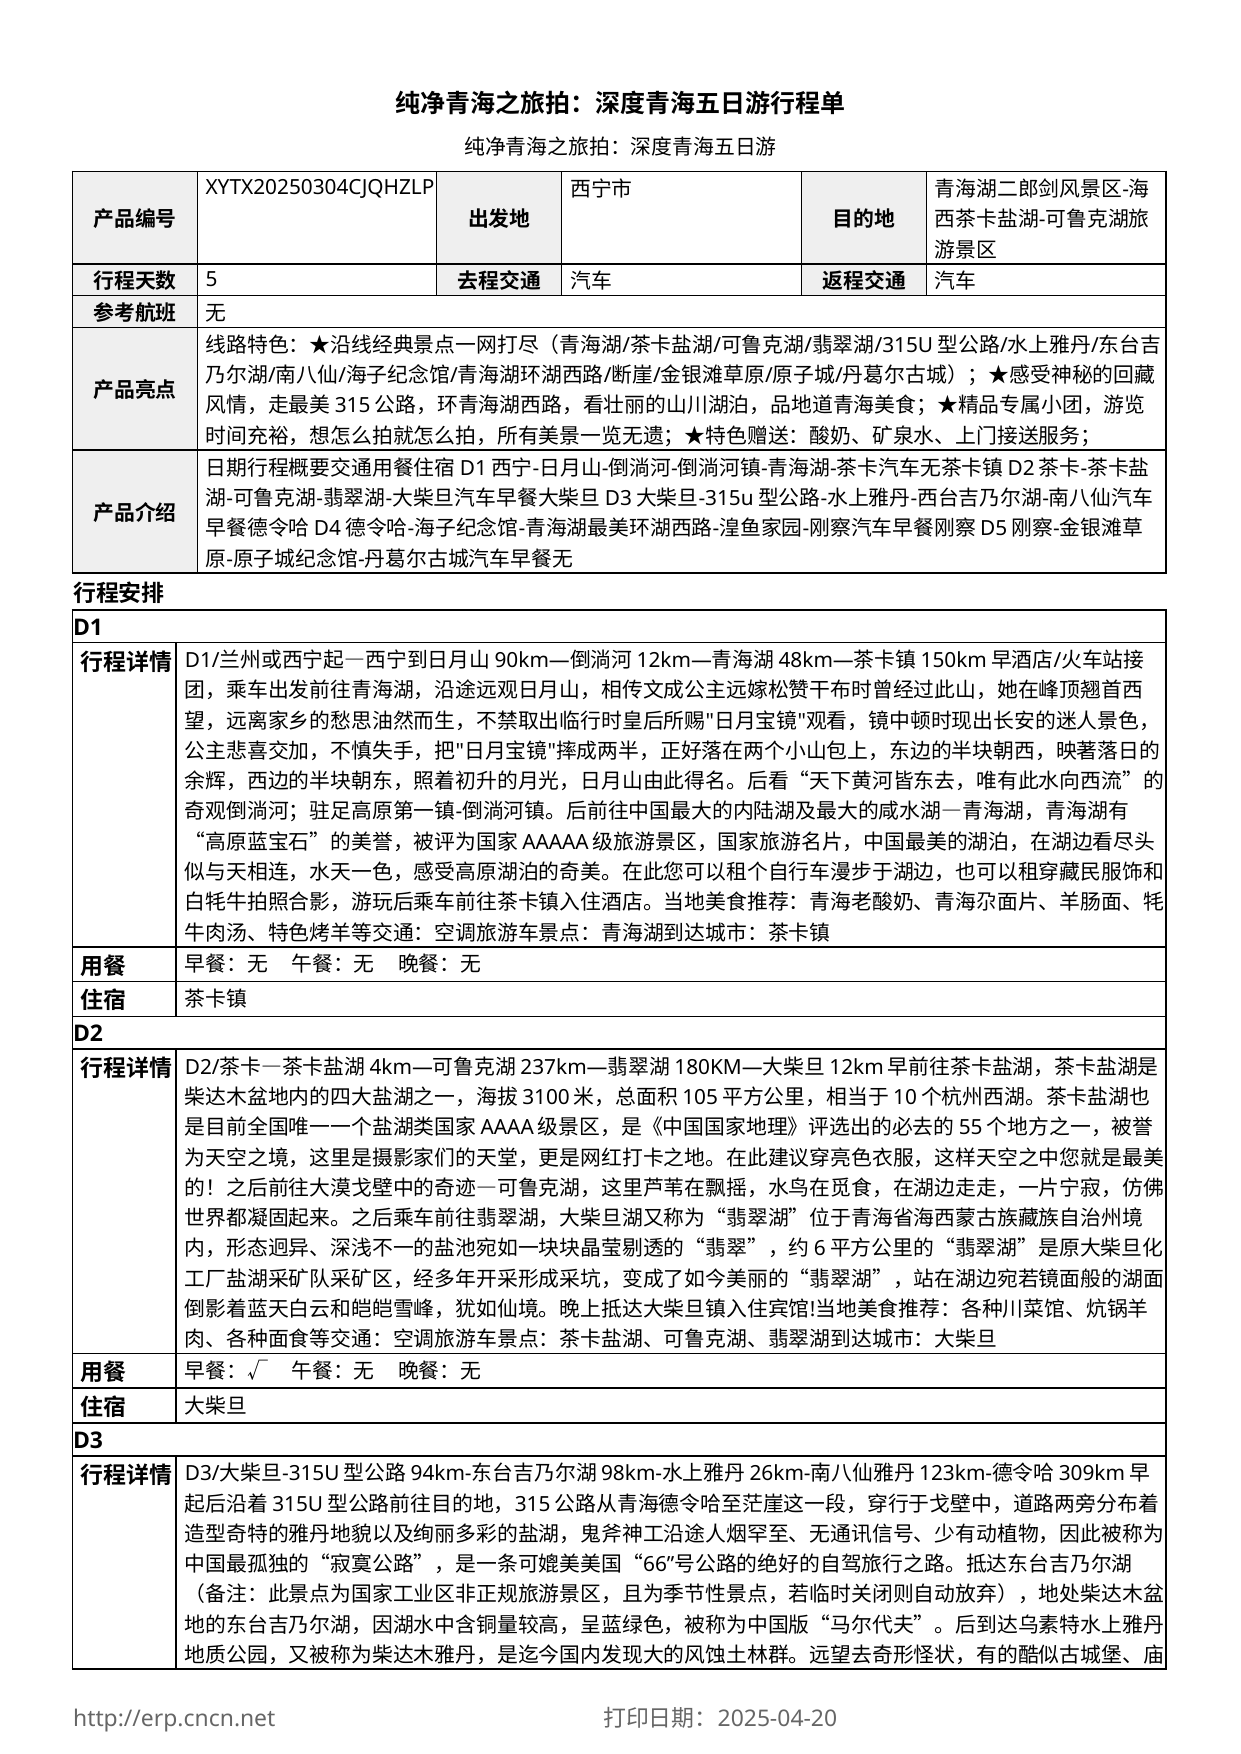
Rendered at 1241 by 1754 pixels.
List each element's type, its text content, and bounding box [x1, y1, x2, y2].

table_header 产品编号 [73, 172, 197, 263]
table_cell 用餐 [73, 1354, 175, 1387]
table_cell 产品亮点 [73, 328, 197, 449]
table_cell 参考航班 [73, 296, 197, 327]
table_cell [177, 1457, 1165, 1668]
table_cell 用餐 [73, 948, 175, 981]
table_cell 早餐：无 午餐：无 晚餐：无 [177, 948, 1165, 981]
table_cell 行程天数 [73, 265, 197, 295]
table_cell 大柴旦 [177, 1389, 1165, 1422]
table_cell 产品介绍 [73, 451, 197, 572]
table_cell 行程详情 [73, 643, 175, 946]
table_cell 无 [198, 296, 1165, 327]
table_header XYTX20250304CJQHZLP [198, 172, 436, 263]
table_cell 住宿 [73, 1389, 175, 1422]
table_cell 行程详情 [73, 1457, 175, 1668]
table_header 西宁市 [562, 172, 801, 263]
table_cell 返程交通 [802, 265, 926, 295]
table_header D1 [73, 611, 1165, 642]
table_header 出发地 [437, 172, 561, 263]
table_cell D3 [73, 1424, 1165, 1455]
table_cell 住宿 [73, 982, 175, 1016]
table_cell D1/兰州或西宁起—西宁到日月山90km—倒淌河12km—青海湖48km—茶卡镇150km [177, 643, 1165, 946]
table_cell 汽车 [562, 265, 801, 295]
table_cell D2 [73, 1017, 1165, 1048]
table_cell 日期 [198, 451, 1165, 572]
table_cell 汽车 [927, 265, 1165, 295]
table_cell D2/茶卡—茶卡盐湖4km—可鲁克湖237km—翡翠湖180KM—大柴旦12km [177, 1050, 1165, 1352]
table_cell 去程交通 [437, 265, 561, 295]
text 纯净青海之旅拍：深度青海五日游行程单 [73, 83, 1167, 119]
text 纯净青海之旅拍：深度青海五日游 [73, 130, 1167, 160]
table_header 青海湖二郎剑风景区-海西茶卡盐湖-可鲁克湖旅游景区 [927, 172, 1165, 263]
text 行程安排 [73, 575, 1167, 608]
table_cell 线路特色： [198, 328, 1165, 449]
table_cell 行程详情 [73, 1050, 175, 1352]
table_cell 5 [198, 265, 436, 295]
table_header 目的地 [802, 172, 926, 263]
table_cell 茶卡镇 [177, 982, 1165, 1016]
table_cell 早餐：√ 午餐：无 晚餐：无 [177, 1354, 1165, 1387]
